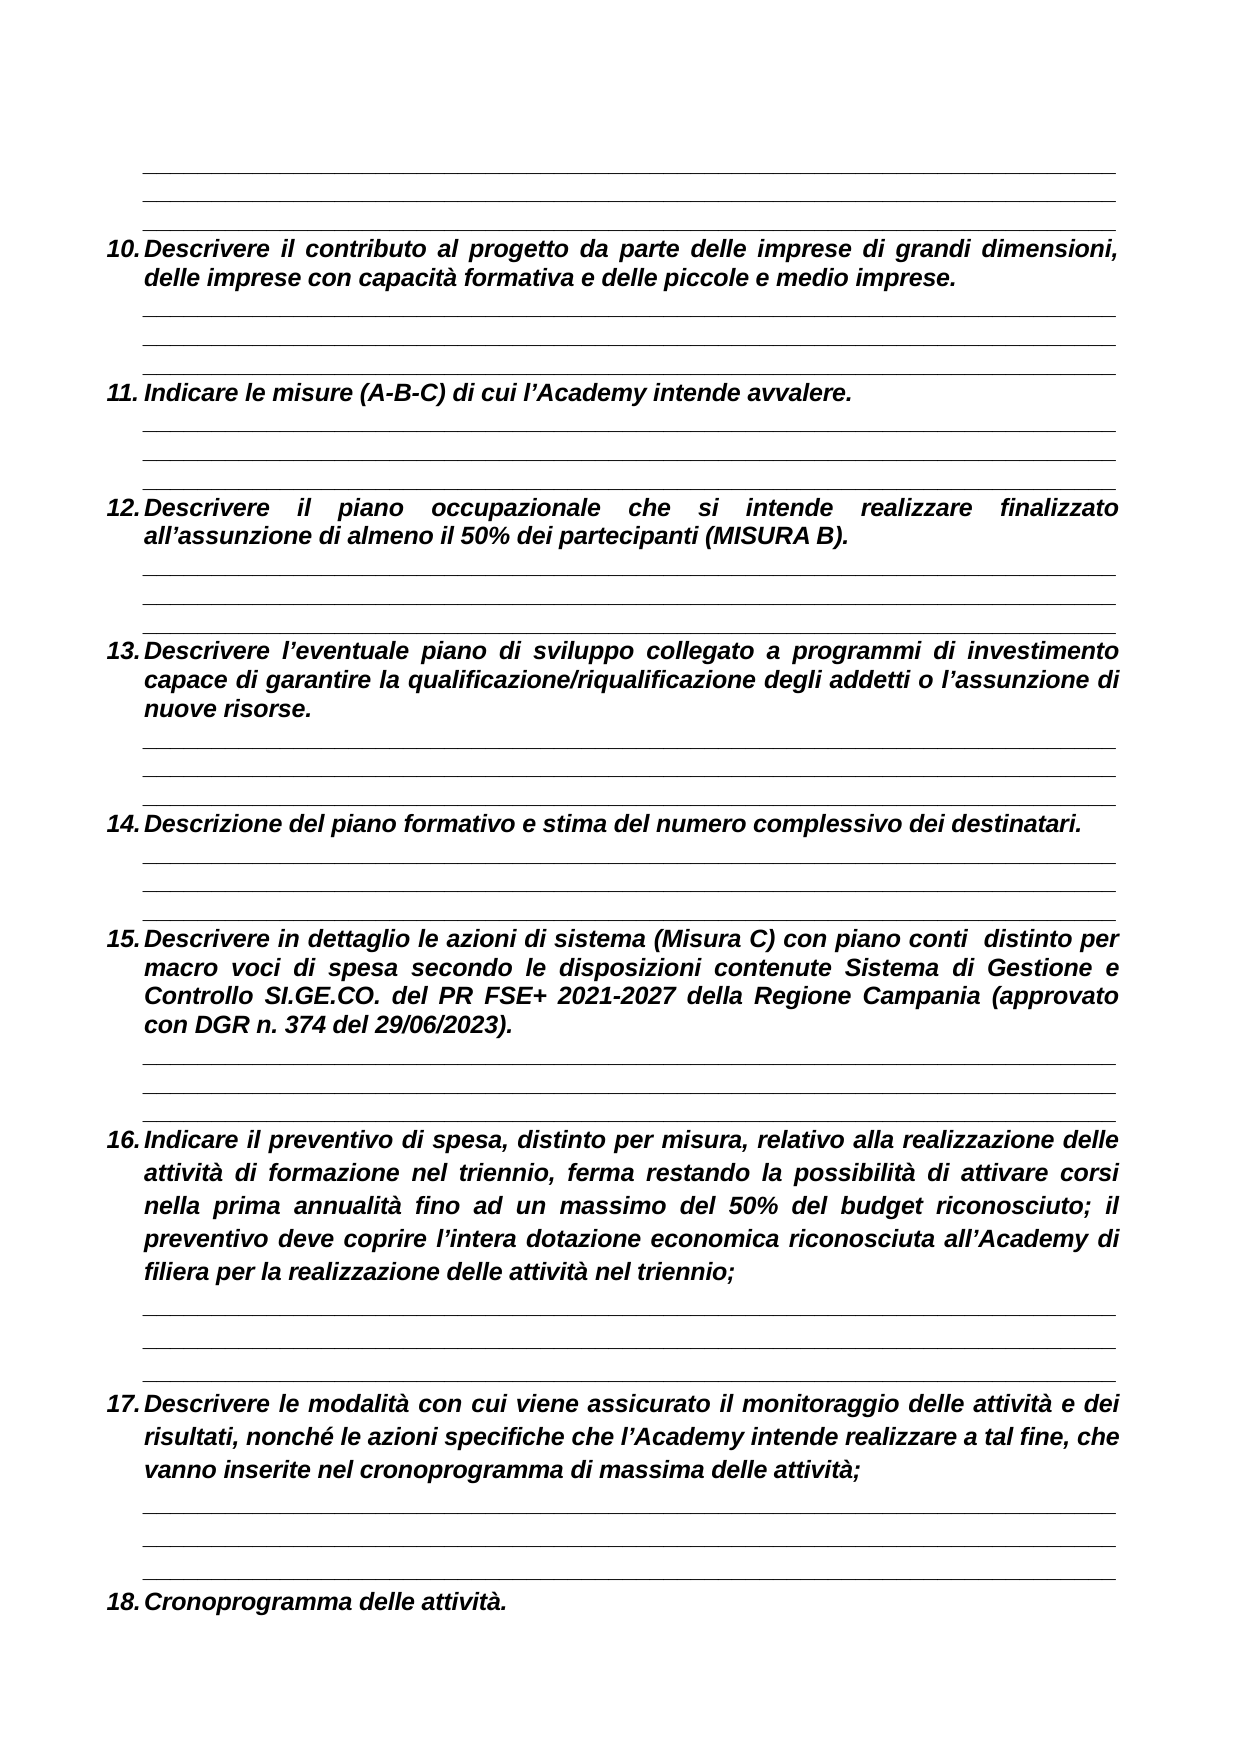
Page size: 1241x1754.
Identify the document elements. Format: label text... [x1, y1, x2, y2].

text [144, 1488, 1122, 1583]
list Descrivere in dettaglio le azioni di sistema (Misura C) con piano conti distinto per macro voci di spesa secondo le disposizioni contenute Sistema di Gestione e Controllo SI.GE.CO. del PR FSE+ 2021-2027 della Regione Campania (approvato con DGR n. 374 del 29/06/2023). [106, 924, 1122, 1039]
list Descrivere le modalità con cui viene assicurato il monitoraggio delle attività e dei risultati, nonché le azioni specifiche che l’Academy intende realizzare a tal fine, che vanno inserite nel cronoprogramma di massima delle attività; [106, 1389, 1122, 1484]
list Indicare le misure (A-B-C) di cui l’Academy intende avvalere. [106, 378, 1122, 406]
list Descrivere il piano occupazionale che si intende realizzare finalizzato all’assunzione di almeno il 50% dei partecipanti (MISURA B). [106, 493, 1122, 550]
list Descrivere l’eventuale piano di sviluppo collegato a programmi di investimento capace di garantire la qualificazione/riqualificazione degli addetti o l’assunzione di nuove risorse. [106, 636, 1122, 723]
list Indicare il preventivo di spesa, distinto per misura, relativo alla realizzazione delle attività di formazione nel triennio, ferma restando la possibilità di attivare corsi nella prima annualità fino ad un massimo del 50% del budget riconosciuto; il preventivo deve coprire l’intera dotazione economica riconosciuta all’Academy di filiera per la realizzazione delle attività nel triennio; [106, 1125, 1122, 1286]
list Cronoprogramma delle attività. [106, 1587, 1122, 1616]
list Descrizione del piano formativo e stima del numero complessivo dei destinatari. [106, 809, 1122, 838]
list Descrivere il contributo al progetto da parte delle imprese di grandi dimensioni, delle imprese con capacità formativa e delle piccole e medio imprese. [106, 234, 1122, 291]
